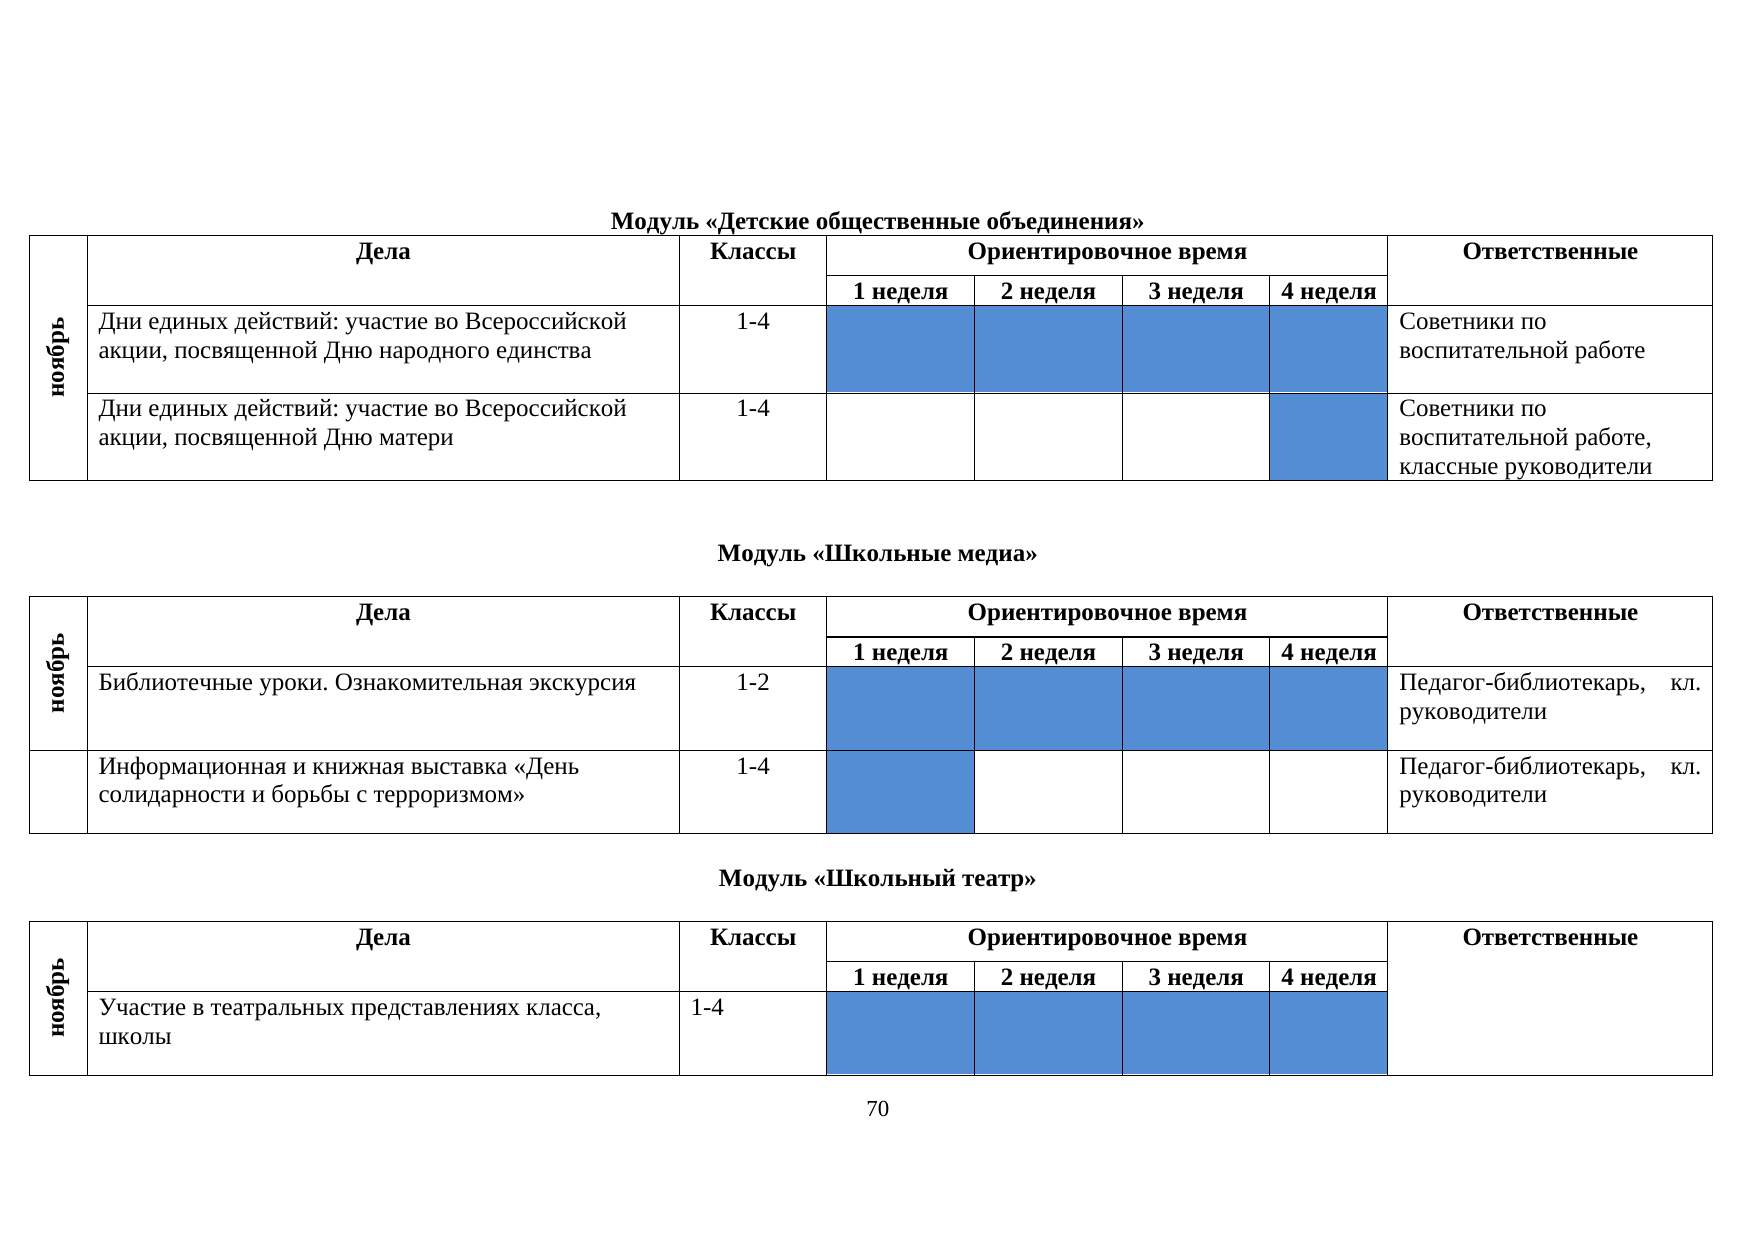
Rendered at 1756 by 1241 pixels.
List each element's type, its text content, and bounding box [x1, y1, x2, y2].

table_header Дела [88, 236, 679, 305]
text Модуль «Школьный театр» [118, 863, 1637, 892]
table_cell [975, 992, 1122, 1074]
table_cell 1 неделя [827, 276, 974, 305]
table_cell 3 неделя [1123, 962, 1269, 991]
text Модуль «Детские общественные объединения» [118, 206, 1637, 235]
table_cell 1-4 [680, 394, 826, 480]
table_cell [975, 667, 1122, 750]
table_cell 3 неделя [1123, 276, 1269, 305]
table_cell [1270, 751, 1387, 833]
table_cell [30, 751, 87, 833]
table_cell [827, 394, 974, 480]
table_cell [827, 667, 974, 750]
table_header Дела [88, 922, 679, 991]
table_cell [1270, 667, 1387, 750]
table_header Ответственные [1388, 236, 1712, 305]
table_header ноябрь [30, 236, 87, 480]
table_cell Советники по воспитательной работе [1388, 306, 1712, 392]
table_header Классы [680, 922, 826, 991]
table_header Классы [680, 236, 826, 305]
table_cell Педагог-библиотекарь, кл. руководители [1388, 751, 1712, 833]
table_cell Дни единых действий: участие во Всероссийской акции, посвященной Дню народного единства [88, 306, 679, 392]
table_cell Дни единых действий: участие во Всероссийской акции, посвященной Дню матери [88, 394, 679, 480]
table_cell [1270, 992, 1387, 1074]
table_cell Библиотечные уроки. Ознакомительная экскурсия [88, 667, 679, 750]
table_cell 1 неделя [827, 638, 974, 666]
table_cell [1123, 751, 1269, 833]
table_cell [827, 992, 974, 1074]
table_cell 1-4 [680, 992, 826, 1074]
table_cell 4 неделя [1270, 638, 1387, 666]
table_cell [1123, 667, 1269, 750]
table_cell Педагог-библиотекарь, кл. руководители [1388, 667, 1712, 750]
table_cell [827, 751, 974, 833]
table_header Классы [680, 597, 826, 666]
table_cell [975, 394, 1122, 480]
table_cell 1-4 [680, 306, 826, 392]
table_cell 4 неделя [1270, 962, 1387, 991]
table_cell [1123, 306, 1269, 392]
table_header ноябрь [30, 597, 87, 750]
table_header ноябрь [30, 922, 87, 1074]
table_cell [1123, 992, 1269, 1074]
table_cell 1-2 [680, 667, 826, 750]
table_header Ориентировочное время [827, 236, 1387, 275]
table_cell [975, 306, 1122, 392]
table_cell [827, 306, 974, 392]
table_cell 1-4 [680, 751, 826, 833]
table_cell 1 неделя [827, 962, 974, 991]
table_cell [1123, 394, 1269, 480]
table_header Ориентировочное время [827, 922, 1387, 961]
table_cell 2 неделя [975, 276, 1122, 305]
text Модуль «Школьные медиа» [118, 538, 1637, 567]
table_header Ответственные [1388, 597, 1712, 666]
table_cell 2 неделя [975, 962, 1122, 991]
table_cell [1270, 394, 1387, 480]
table_header Дела [88, 597, 679, 666]
table_cell Советники по воспитательной работе, классные руководители [1388, 394, 1712, 480]
table_cell [975, 751, 1122, 833]
table_cell Информационная и книжная выставка «День солидарности и борьбы с терроризмом» [88, 751, 679, 833]
table_cell 4 неделя [1270, 276, 1387, 305]
table_header Ориентировочное время [827, 597, 1387, 636]
table_cell [1270, 306, 1387, 392]
table_cell 2 неделя [975, 638, 1122, 666]
table_header Ответственные [1388, 922, 1712, 1074]
table_cell 3 неделя [1123, 638, 1269, 666]
table_cell Участие в театральных представлениях класса, школы [88, 992, 679, 1074]
